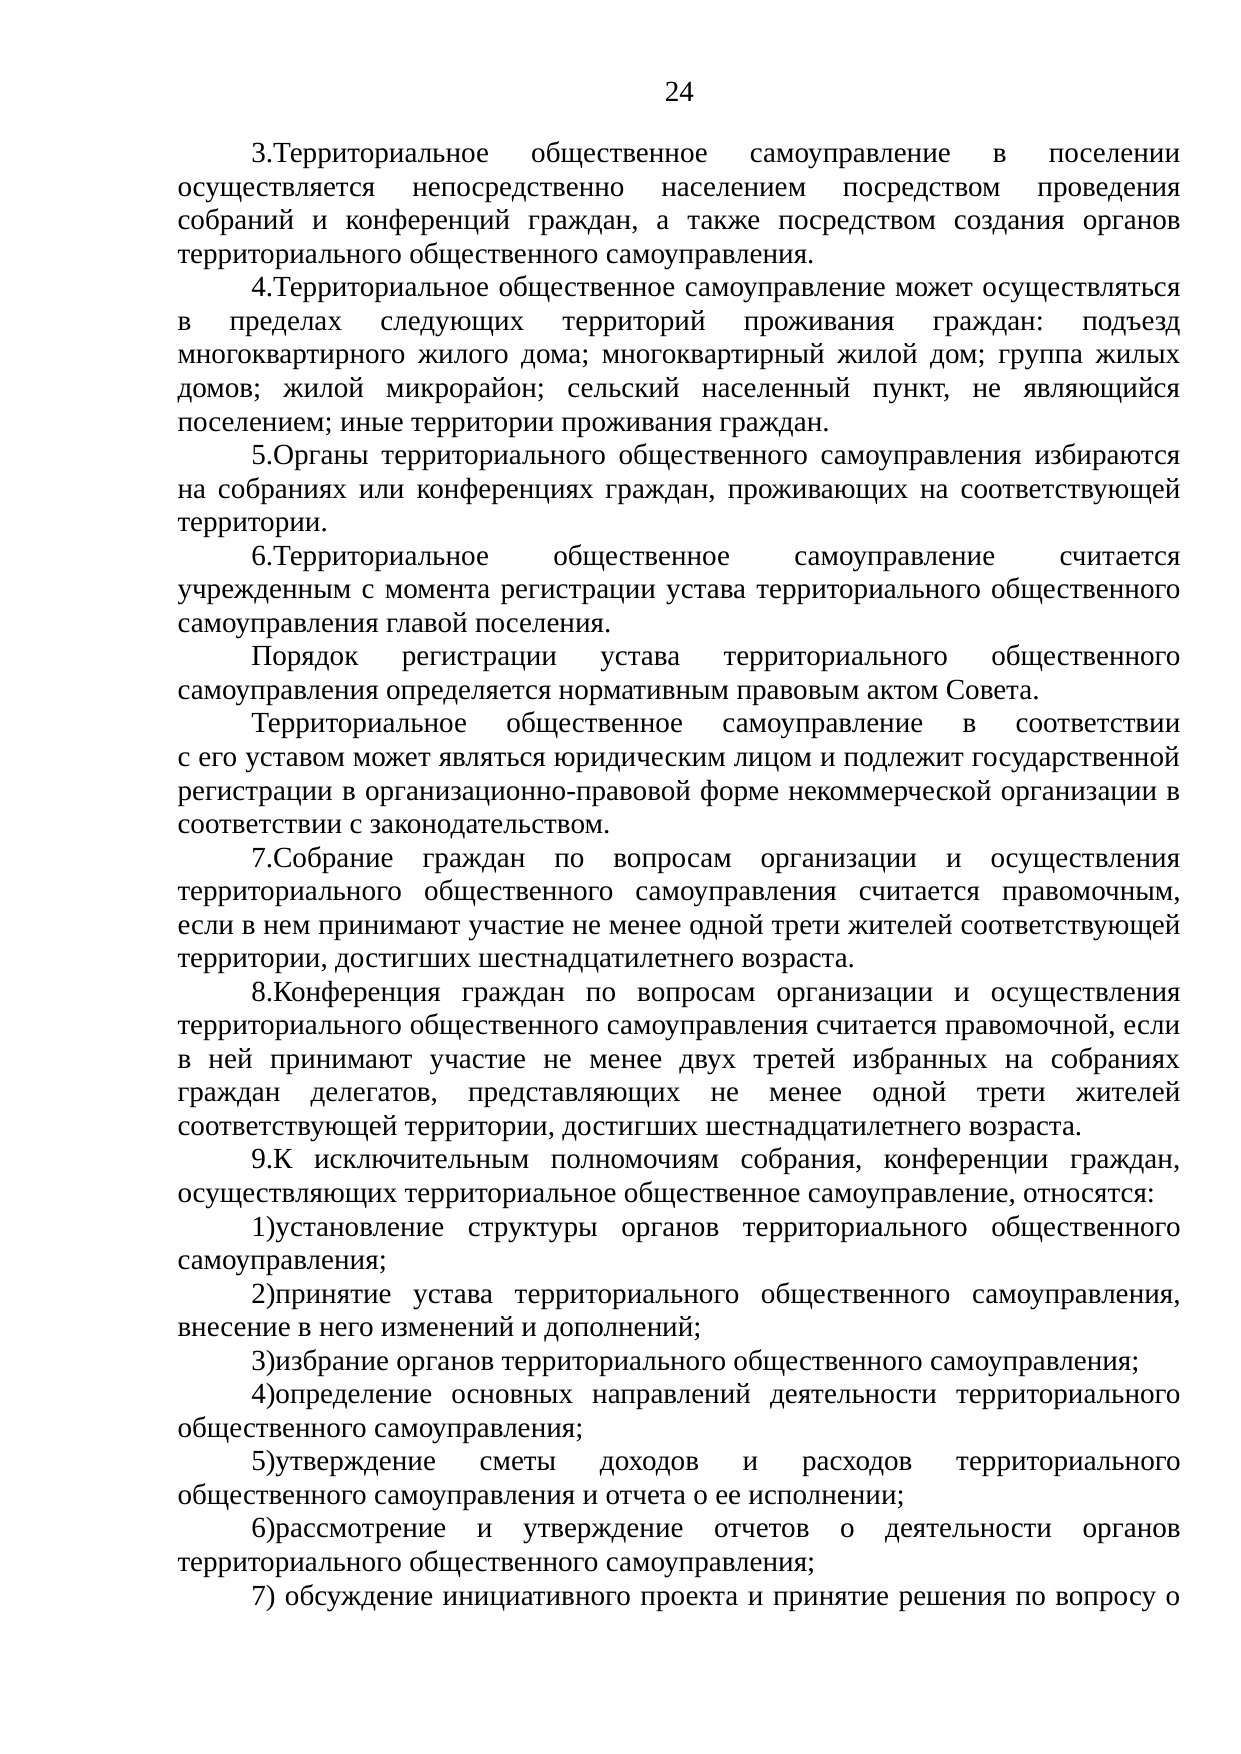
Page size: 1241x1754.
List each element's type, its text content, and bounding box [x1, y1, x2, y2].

text 8.Конференция граждан по вопросам организации и осуществления территориального общественного самоуправления считается правомочной, если в ней принимают участие не менее двух третей избранных на собраниях граждан делегатов, представляющих не менее одной трети жителей соответствующей территории, достигших шестнадцатилетнего возраста. [177, 974, 1181, 1142]
text 2)принятие устава территориального общественного самоуправления, внесение в него изменений и дополнений; [177, 1276, 1181, 1343]
text 6.Территориальное общественное самоуправление считается учрежденным с момента регистрации устава территориального общественного самоуправления главой поселения. [177, 538, 1181, 638]
text Территориальное общественное самоуправление в соответствии с его уставом может являться юридическим лицом и подлежит государственной регистрации в организационно-правовой форме некоммерческой организации в соответствии с законодательством. [177, 706, 1181, 840]
text 4)определение основных направлений деятельности территориального общественного самоуправления; [177, 1376, 1181, 1443]
text 6)рассмотрение и утверждение отчетов о деятельности органов территориального общественного самоуправления; [177, 1511, 1181, 1578]
text 5)утверждение сметы доходов и расходов территориального общественного самоуправления и отчета о ее исполнении; [177, 1443, 1181, 1511]
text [177, 1578, 1181, 1611]
text 3.Территориальное общественное самоуправление в поселении осуществляется непосредственно населением посредством проведения собраний и конференций граждан, а также посредством создания органов территориального общественного самоуправления. [177, 135, 1181, 269]
text 9.К исключительным полномочиям собрания, конференции граждан, осуществляющих территориальное общественное самоуправление, относятся: [177, 1142, 1181, 1209]
text 4.Территориальное общественное самоуправление может осуществляться в пределах следующих территорий проживания граждан: подъезд многоквартирного жилого дома; многоквартирный жилой дом; группа жилых домов; жилой микрорайон; сельский населенный пункт, не являющийся поселением; иные территории проживания граждан. [177, 269, 1181, 437]
text 3)избрание органов территориального общественного самоуправления; [177, 1343, 1181, 1376]
text Порядок регистрации устава территориального общественного самоуправления определяется нормативным правовым актом Совета. [177, 638, 1181, 706]
text 7.Собрание граждан по вопросам организации и осуществления территориального общественного самоуправления считается правомочным, если в нем принимают участие не менее одной трети жителей соответствующей территории, достигших шестнадцатилетнего возраста. [177, 840, 1181, 974]
text 5.Органы территориального общественного самоуправления избираются на собраниях или конференциях граждан, проживающих на соответствующей территории. [177, 437, 1181, 538]
text 1)установление структуры органов территориального общественного самоуправления; [177, 1209, 1181, 1276]
